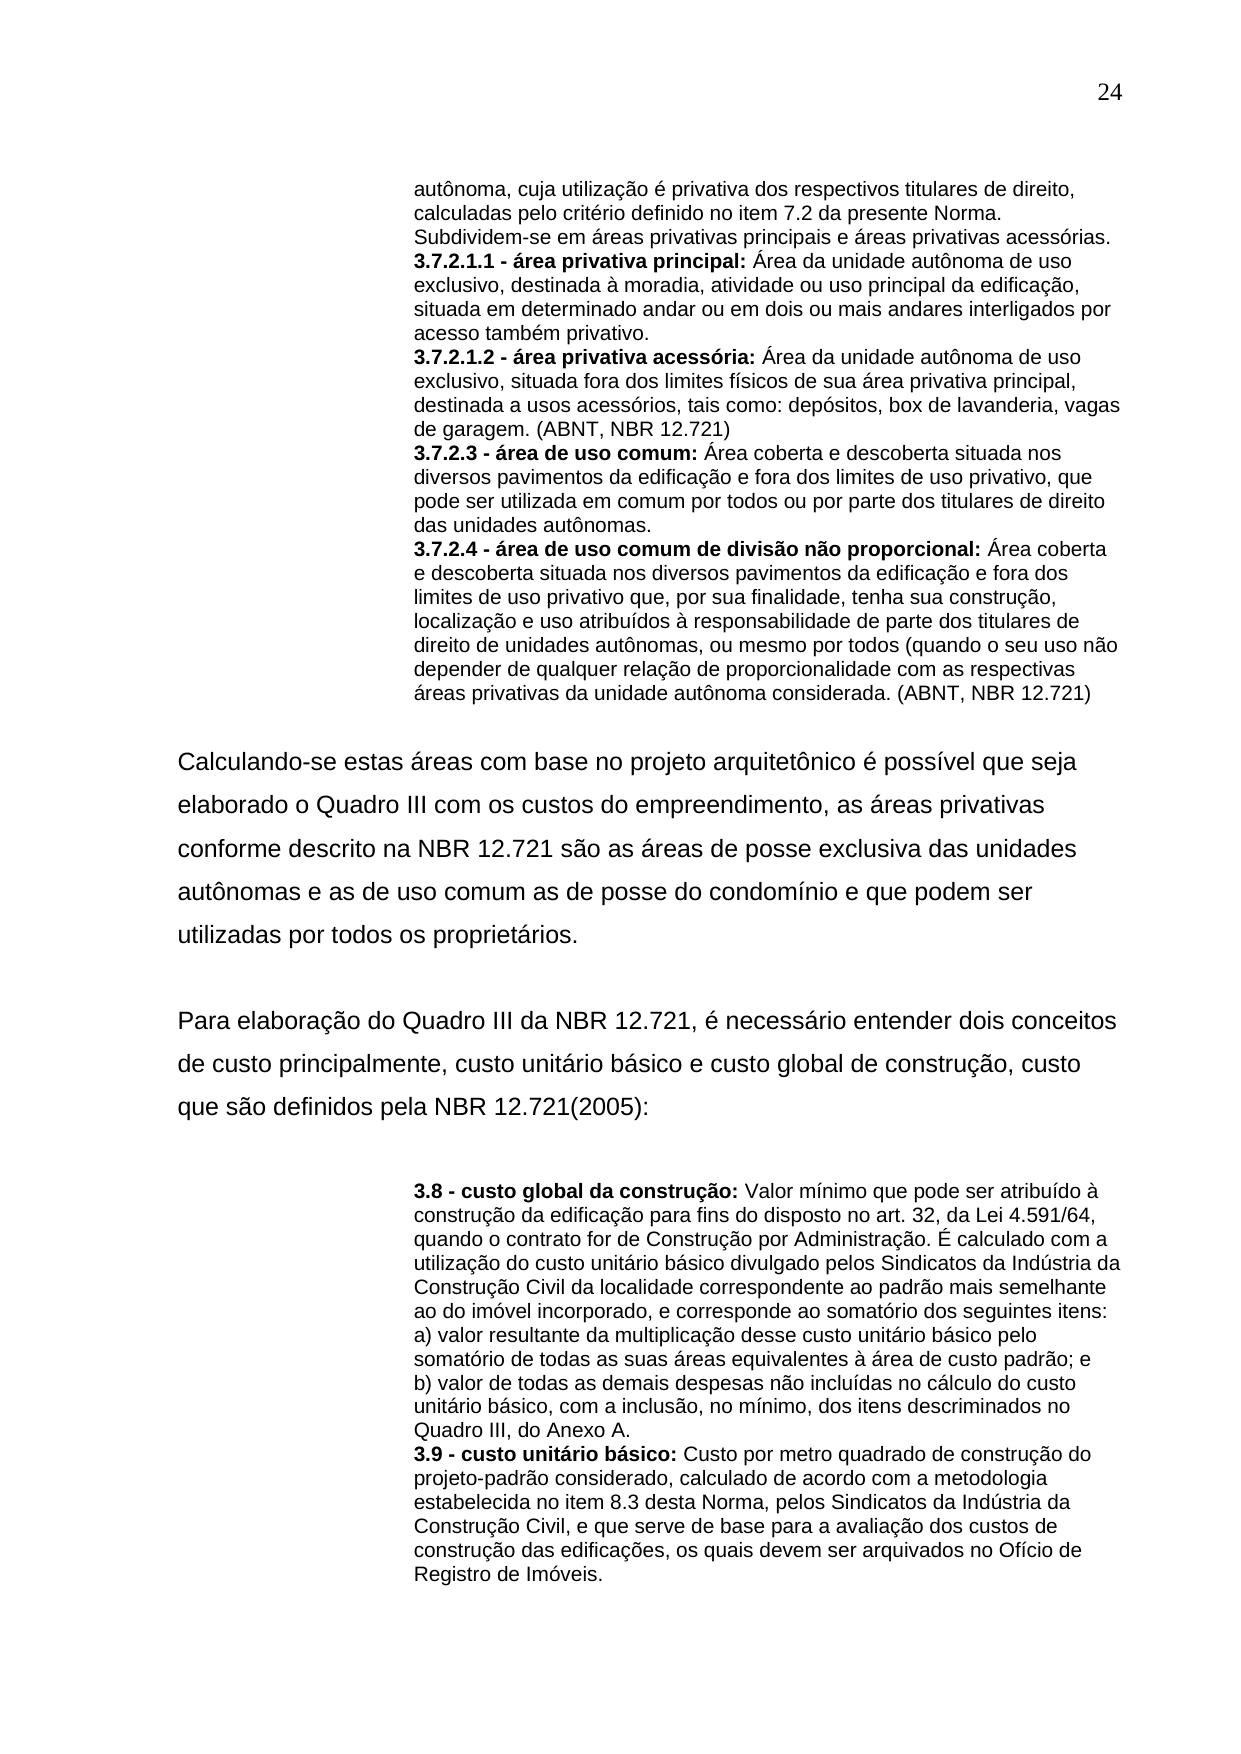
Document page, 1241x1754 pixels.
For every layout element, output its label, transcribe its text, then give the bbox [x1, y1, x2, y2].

text Calculando-se estas áreas com base no projeto arquitetônico é possível que seja elaborado o Quadro III com os custos do empreendimento, as áreas privativas conforme descrito na NBR 12.721 são as áreas de posse exclusiva das unidades autônomas e as de uso comum as de posse do condomínio e que podem ser utilizadas por todos os proprietários. [177, 747, 1122, 949]
text 3.7.2.1.2 - área privativa acessória: Área da unidade autônoma de uso exclusivo, situada fora dos limites físicos de sua área privativa principal, destinada a usos acessórios, tais como: depósitos, box de lavanderia, vagas de garagem. (ABNT, NBR 12.721) [413, 345, 1122, 441]
text 3.7.2.1.1 - área privativa principal: Área da unidade autônoma de uso exclusivo, destinada à moradia, atividade ou uso principal da edificação, situada em determinado andar ou em dois ou mais andares interligados por acesso também privativo. [413, 249, 1122, 345]
text a) valor resultante da multiplicação desse custo unitário básico pelo somatório de todas as suas áreas equivalentes à área de custo padrão; e [413, 1322, 1122, 1370]
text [413, 177, 1122, 249]
text 3.7.2.4 - área de uso comum de divisão não proporcional: Área coberta e descoberta situada nos diversos pavimentos da edificação e fora dos limites de uso privativo que, por sua finalidade, tenha sua construção, localização e uso atribuídos à responsabilidade de parte dos titulares de direito de unidades autônomas, ou mesmo por todos (quando o seu uso não depender de qualquer relação de proporcionalidade com as respectivas áreas privativas da unidade autônoma considerada. (ABNT, NBR 12.721) [413, 537, 1122, 704]
text 3.7.2.3 - área de uso comum: Área coberta e descoberta situada nos diversos pavimentos da edificação e fora dos limites de uso privativo, que pode ser utilizada em comum por todos ou por parte dos titulares de direito das unidades autônomas. [413, 441, 1122, 537]
text b) valor de todas as demais despesas não incluídas no cálculo do custo unitário básico, com a inclusão, no mínimo, dos itens descriminados no Quadro III, do Anexo A. [413, 1370, 1122, 1442]
text 3.8 - custo global da construção: Valor mínimo que pode ser atribuído à construção da edificação para fins do disposto no art. 32, da Lei 4.591/64, quando o contrato for de Construção por Administração. É calculado com a utilização do custo unitário básico divulgado pelos Sindicatos da Indústria da Construção Civil da localidade correspondente ao padrão mais semelhante ao do imóvel incorporado, e corresponde ao somatório dos seguintes itens: [413, 1179, 1122, 1322]
text Para elaboração do Quadro III da NBR 12.721, é necessário entender dois conceitos de custo principalmente, custo unitário básico e custo global de construção, custo que são definidos pela NBR 12.721(2005): [177, 1006, 1122, 1121]
text 3.9 - custo unitário básico: Custo por metro quadrado de construção do projeto-padrão considerado, calculado de acordo com a metodologia estabelecida no item 8.3 desta Norma, pelos Sindicatos da Indústria da Construção Civil, e que serve de base para a avaliação dos custos de construção das edificações, os quais devem ser arquivados no Ofício de Registro de Imóveis. [413, 1442, 1122, 1586]
